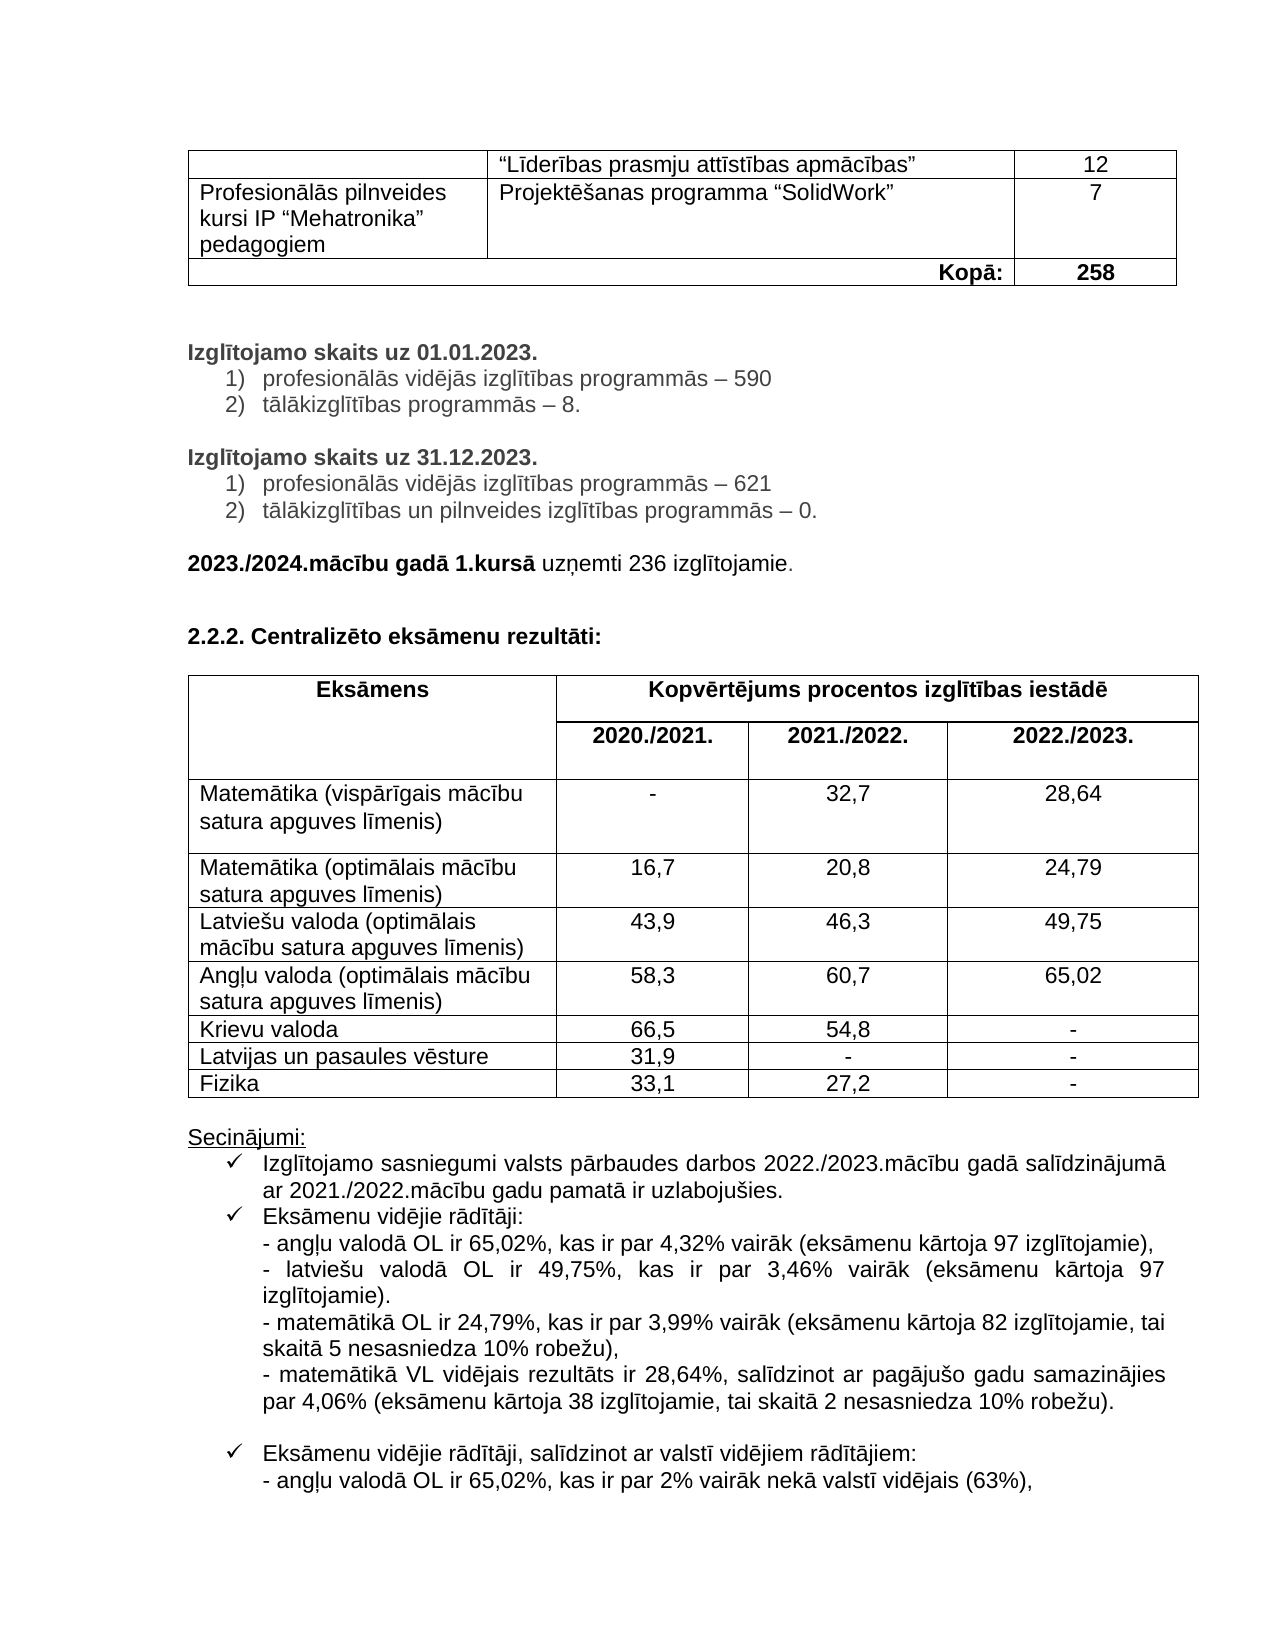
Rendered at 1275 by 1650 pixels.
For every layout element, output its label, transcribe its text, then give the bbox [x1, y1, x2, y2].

list - angļu valodā OL ir 65,02%, kas ir par 4,32% vairāk (eksāmenu kārtoja 97 izglītojamie), [262, 1229, 1167, 1256]
table_cell 66,5 [557, 1016, 748, 1042]
text Secinājumi: [187, 1124, 1167, 1150]
table_cell - [557, 780, 748, 853]
table_cell 32,7 [749, 780, 947, 853]
table_cell Angļu valoda (optimālais mācību satura apguves līmenis) [189, 962, 556, 1014]
table_cell 31,9 [557, 1043, 748, 1069]
table_cell Profesionālās pilnveides kursi IP “Mehatronika” pedagogiem [189, 179, 487, 257]
table_cell - [948, 1070, 1198, 1097]
table_cell 27,2 [749, 1070, 947, 1097]
text Izglītojamo skaits uz 01.01.2023. [187, 339, 1167, 365]
table_cell 58,3 [557, 962, 748, 1014]
table_cell 2022./2023. [948, 723, 1198, 779]
table_cell Matemātika (vispārīgais mācību satura apguves līmenis) [189, 780, 556, 853]
table_cell 24,79 [948, 854, 1198, 907]
table_cell 46,3 [749, 908, 947, 961]
table_cell Matemātika (optimālais mācību satura apguves līmenis) [189, 854, 556, 907]
list - matemātikā VL vidējais rezultāts ir 28,64%, salīdzinot ar pagājušo gadu samazinājies par 4,06% (eksāmenu kārtoja 38 izglītojamie, tai skaitā 2 nesasniedza 10% robežu). [262, 1361, 1167, 1414]
table_header Kopvērtējums procentos izglītības iestādē [557, 676, 1198, 721]
text 2.2.2. Centralizēto eksāmenu rezultāti: [187, 623, 1167, 649]
list tālākizglītības un pilnveides izglītības programmās – 0. [225, 497, 1167, 523]
table_cell 49,75 [948, 908, 1198, 961]
table_cell Krievu valoda [189, 1016, 556, 1042]
list profesionālās vidējās izglītības programmās – 590 [225, 365, 1167, 391]
list - latviešu valodā OL ir 49,75%, kas ir par 3,46% vairāk (eksāmenu kārtoja 97 izglītojamie). [262, 1256, 1167, 1308]
table_cell 20,8 [749, 854, 947, 907]
table_cell - [749, 1043, 947, 1069]
list Eksāmenu vidējie rādītāji, salīdzinot ar valstī vidējiem rādītājiem: [225, 1440, 1167, 1467]
table_cell 7 [1015, 179, 1176, 257]
table_cell Latvijas un pasaules vēsture [189, 1043, 556, 1069]
table_header Eksāmens [189, 676, 556, 779]
text Izglītojamo skaits uz 31.12.2023. [187, 444, 1167, 470]
table_cell 28,64 [948, 780, 1198, 853]
list tālākizglītības programmās – 8. [225, 391, 1167, 418]
table_cell 258 [1015, 259, 1176, 285]
table_cell 54,8 [749, 1016, 947, 1042]
list Izglītojamo sasniegumi valsts pārbaudes darbos 2022./2023.mācību gadā salīdzinājumā ar 2021./2022.mācību gadu pamatā ir uzlabojušies. [225, 1150, 1167, 1203]
table_cell 43,9 [557, 908, 748, 961]
list Eksāmenu vidējie rādītāji: [225, 1203, 1167, 1229]
table_cell Latviešu valoda (optimālais mācību satura apguves līmenis) [189, 908, 556, 961]
table_cell “Līderības prasmju attīstības apmācības” [488, 151, 1014, 177]
table_cell 16,7 [557, 854, 748, 907]
list - matemātikā OL ir 24,79%, kas ir par 3,99% vairāk (eksāmenu kārtoja 82 izglītojamie, tai skaitā 5 nesasniedza 10% robežu), [262, 1308, 1167, 1361]
text 2023./2024.mācību gadā 1.kursā uzņemti 236 izglītojamie. [187, 549, 1167, 576]
list profesionālās vidējās izglītības programmās – 621 [225, 470, 1167, 497]
table_cell 2020./2021. [557, 723, 748, 779]
table_cell 60,7 [749, 962, 947, 1014]
table_cell 65,02 [948, 962, 1198, 1014]
table_cell 12 [1015, 151, 1176, 177]
table_cell - [948, 1016, 1198, 1042]
table_cell 33,1 [557, 1070, 748, 1097]
table_cell Projektēšanas programma “SolidWork” [488, 179, 1014, 257]
table_cell 2021./2022. [749, 723, 947, 779]
list - angļu valodā OL ir 65,02%, kas ir par 2% vairāk nekā valstī vidējais (63%), [262, 1467, 1167, 1493]
table_cell Fizika [189, 1070, 556, 1097]
table_cell - [948, 1043, 1198, 1069]
table_cell Kopā: [189, 259, 1014, 285]
